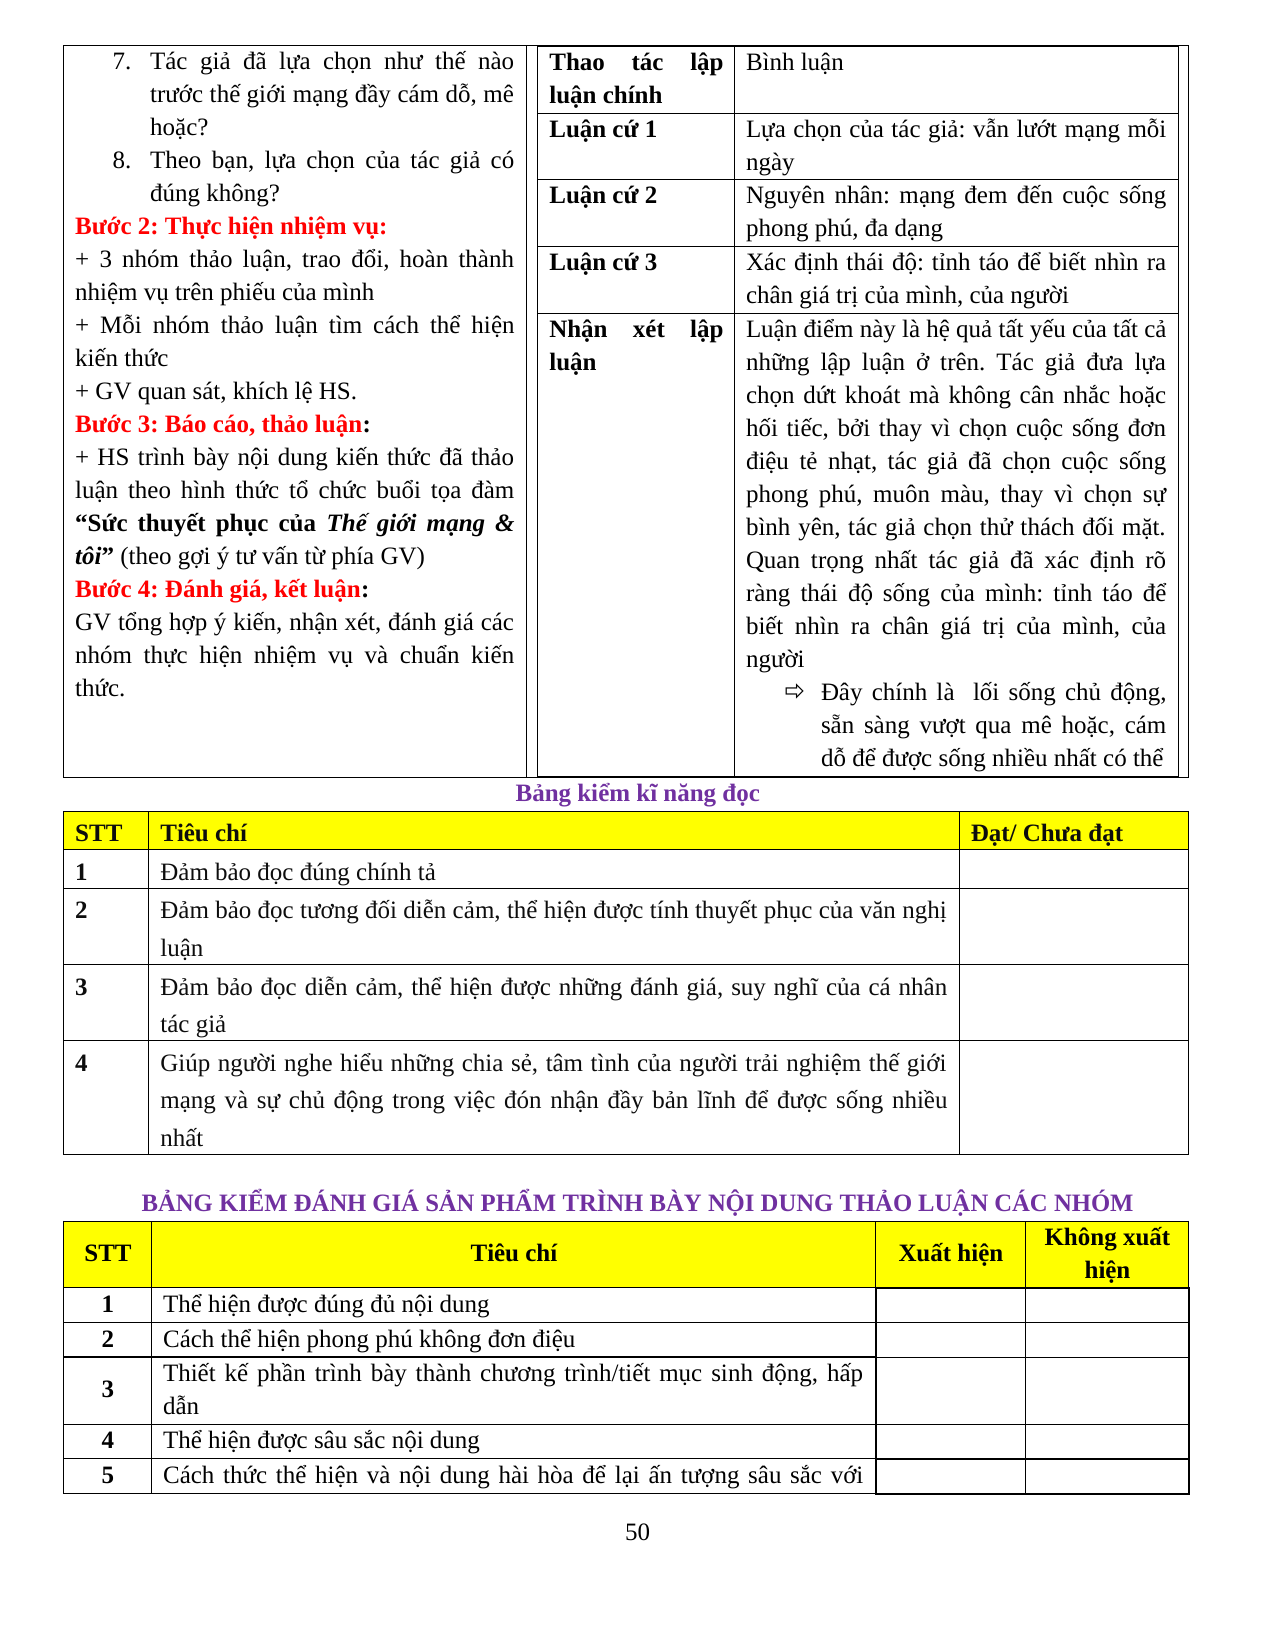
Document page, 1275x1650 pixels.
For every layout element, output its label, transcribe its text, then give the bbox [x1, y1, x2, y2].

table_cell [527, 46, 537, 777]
text BẢNG KIỂM ĐÁNH GIÁ SẢN PHẨM TRÌNH BÀY NỘI DUNG THẢO LUẬN CÁC NHÓM [75, 1188, 1200, 1216]
table_cell [877, 1323, 1025, 1356]
table_cell [1026, 1323, 1188, 1356]
table_header Xuất hiện [876, 1222, 1025, 1287]
table_cell [877, 1425, 1025, 1458]
table_cell [960, 850, 1188, 888]
table_cell Thiết kế phần trình bày thành chương trình/tiết mục sinh động, hấp dẫn [152, 1358, 875, 1424]
table_cell Thể hiện được đúng đủ nội dung [152, 1288, 875, 1322]
table_cell Đảm bảo đọc đúng chính tả [149, 850, 959, 888]
table_cell Đảm bảo đọc tương đối diễn cảm, thể hiện được tính thuyết phục của văn nghị luận [149, 889, 959, 964]
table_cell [64, 46, 526, 777]
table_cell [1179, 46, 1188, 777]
table_cell [960, 889, 1188, 964]
table_cell 1 [64, 850, 148, 888]
table_cell [877, 1460, 1025, 1493]
table_cell Cách thể hiện phong phú không đơn điệu [152, 1323, 875, 1356]
table_header STT [64, 1222, 151, 1287]
table_header Tiêu chí [152, 1222, 875, 1287]
table_cell 4 [64, 1425, 151, 1458]
table_cell Thể hiện được sâu sắc nội dung [152, 1425, 875, 1458]
table_cell 5 [64, 1459, 151, 1493]
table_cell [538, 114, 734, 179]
table_cell 2 [64, 1323, 151, 1356]
table_cell [1026, 1358, 1188, 1424]
text Bảng kiểm kĩ năng đọc [75, 778, 1200, 807]
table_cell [152, 1459, 875, 1493]
table_cell [960, 1041, 1188, 1153]
table_header Tiêu chí [149, 812, 959, 849]
table_cell 3 [64, 1358, 151, 1424]
table_cell [877, 1289, 1025, 1322]
table_header Đạt/ Chưa đạt [960, 812, 1188, 849]
table_header STT [64, 812, 148, 849]
table_cell [960, 965, 1188, 1040]
table_cell 2 [64, 889, 148, 964]
table_header Không xuất hiện [1026, 1222, 1188, 1287]
table_cell [1026, 1460, 1188, 1493]
table_cell Giúp người nghe hiểu những chia sẻ, tâm tình của người trải nghiệm thế giới mạng và sự chủ động trong việc đón nhận đầy bản lĩnh để được sống nhiều nhất [149, 1041, 959, 1153]
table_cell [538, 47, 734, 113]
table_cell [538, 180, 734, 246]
table_cell Đảm bảo đọc diễn cảm, thể hiện được những đánh giá, suy nghĩ của cá nhân tác giả [149, 965, 959, 1040]
table_cell 1 [64, 1288, 151, 1322]
table_cell [1026, 1425, 1188, 1458]
table_cell 4 [64, 1041, 148, 1153]
table_cell [1026, 1289, 1188, 1322]
table_cell 3 [64, 965, 148, 1040]
table_cell [877, 1358, 1025, 1424]
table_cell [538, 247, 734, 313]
